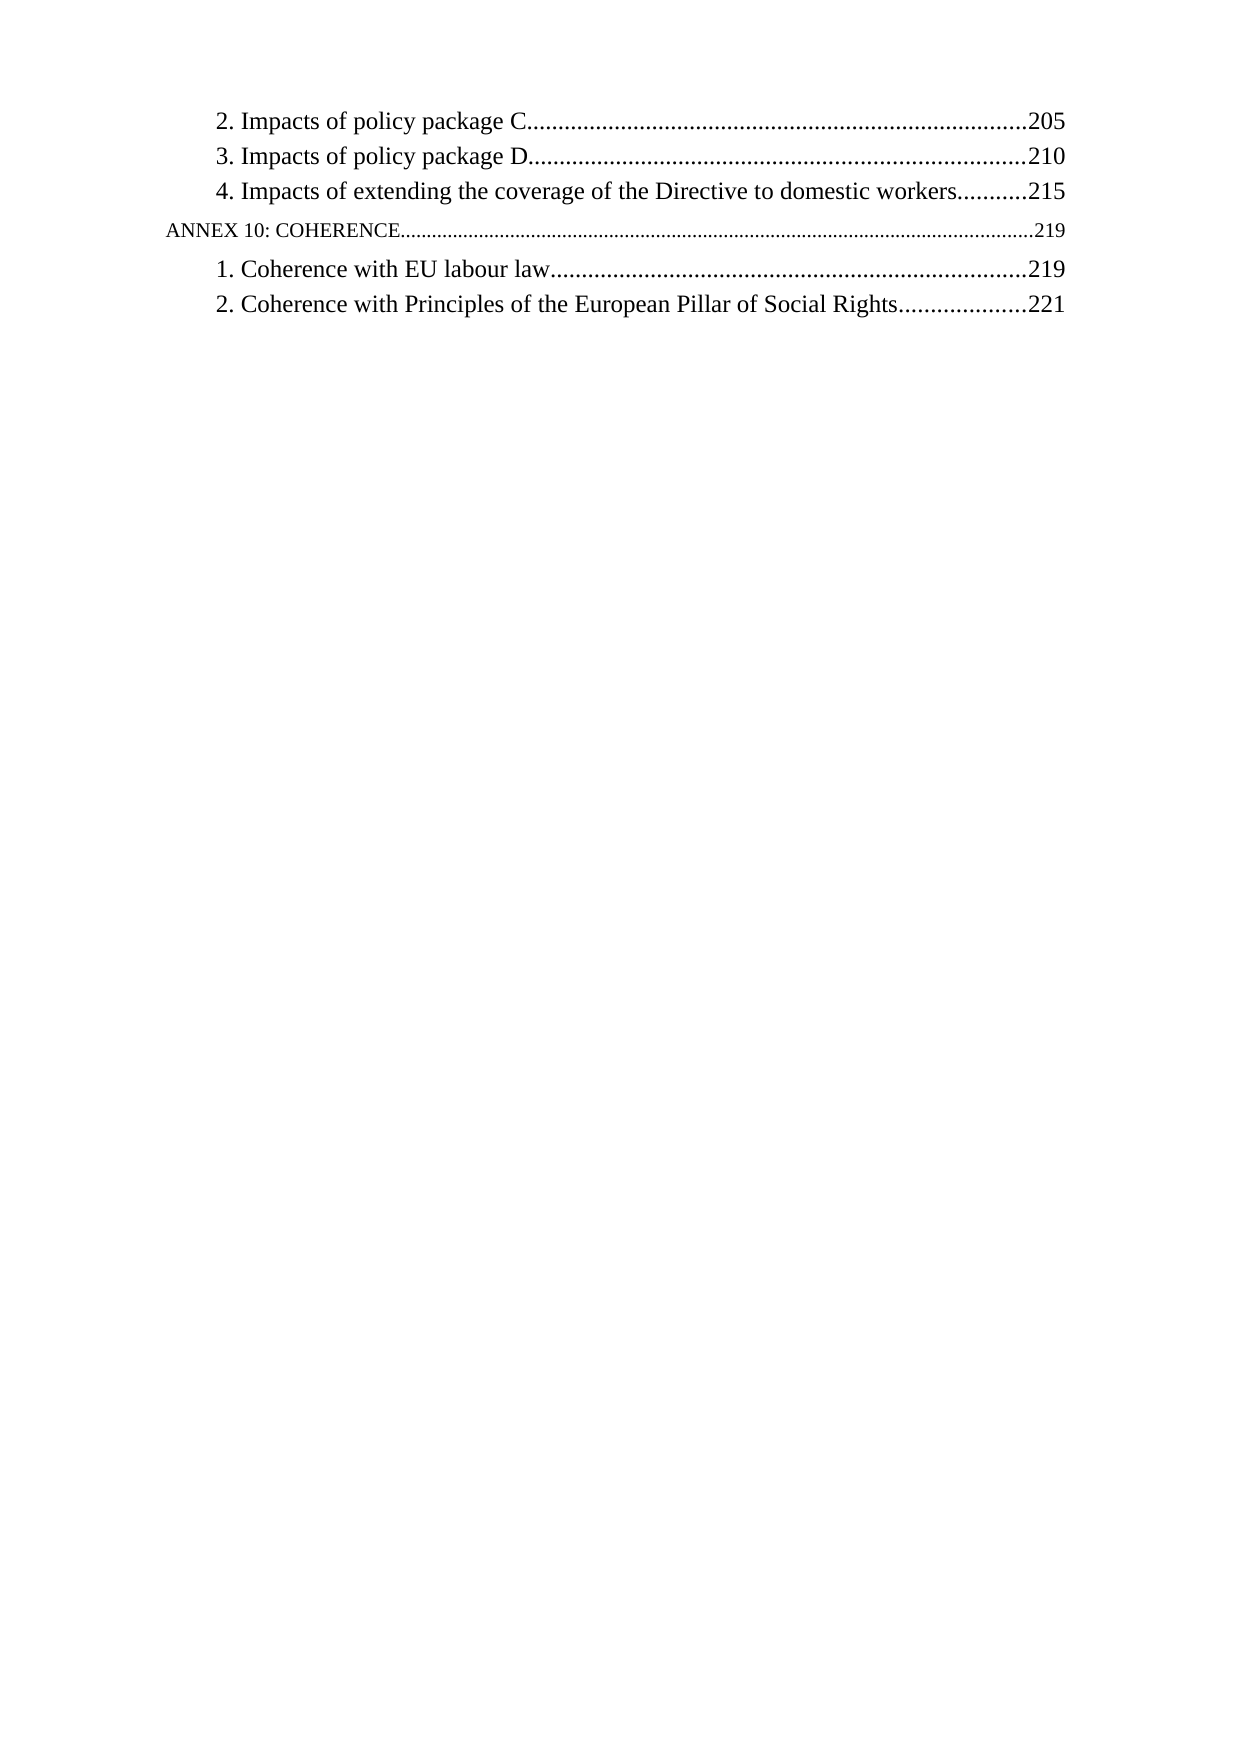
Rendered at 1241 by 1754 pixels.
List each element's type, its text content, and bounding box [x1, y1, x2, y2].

text 1. Coherence with EU labour law 219 [216, 254, 988, 283]
text 3. Impacts of policy package D 210 [216, 141, 988, 170]
text 2. Coherence with Principles of the European Pillar of Social Rights 221 [216, 289, 988, 318]
text 4. Impacts of extending the coverage of the Directive to domestic workers 215 [216, 176, 988, 205]
text Annex 10: Coherence 219 [165, 217, 988, 242]
text 2. Impacts of policy package C 205 [216, 106, 988, 135]
